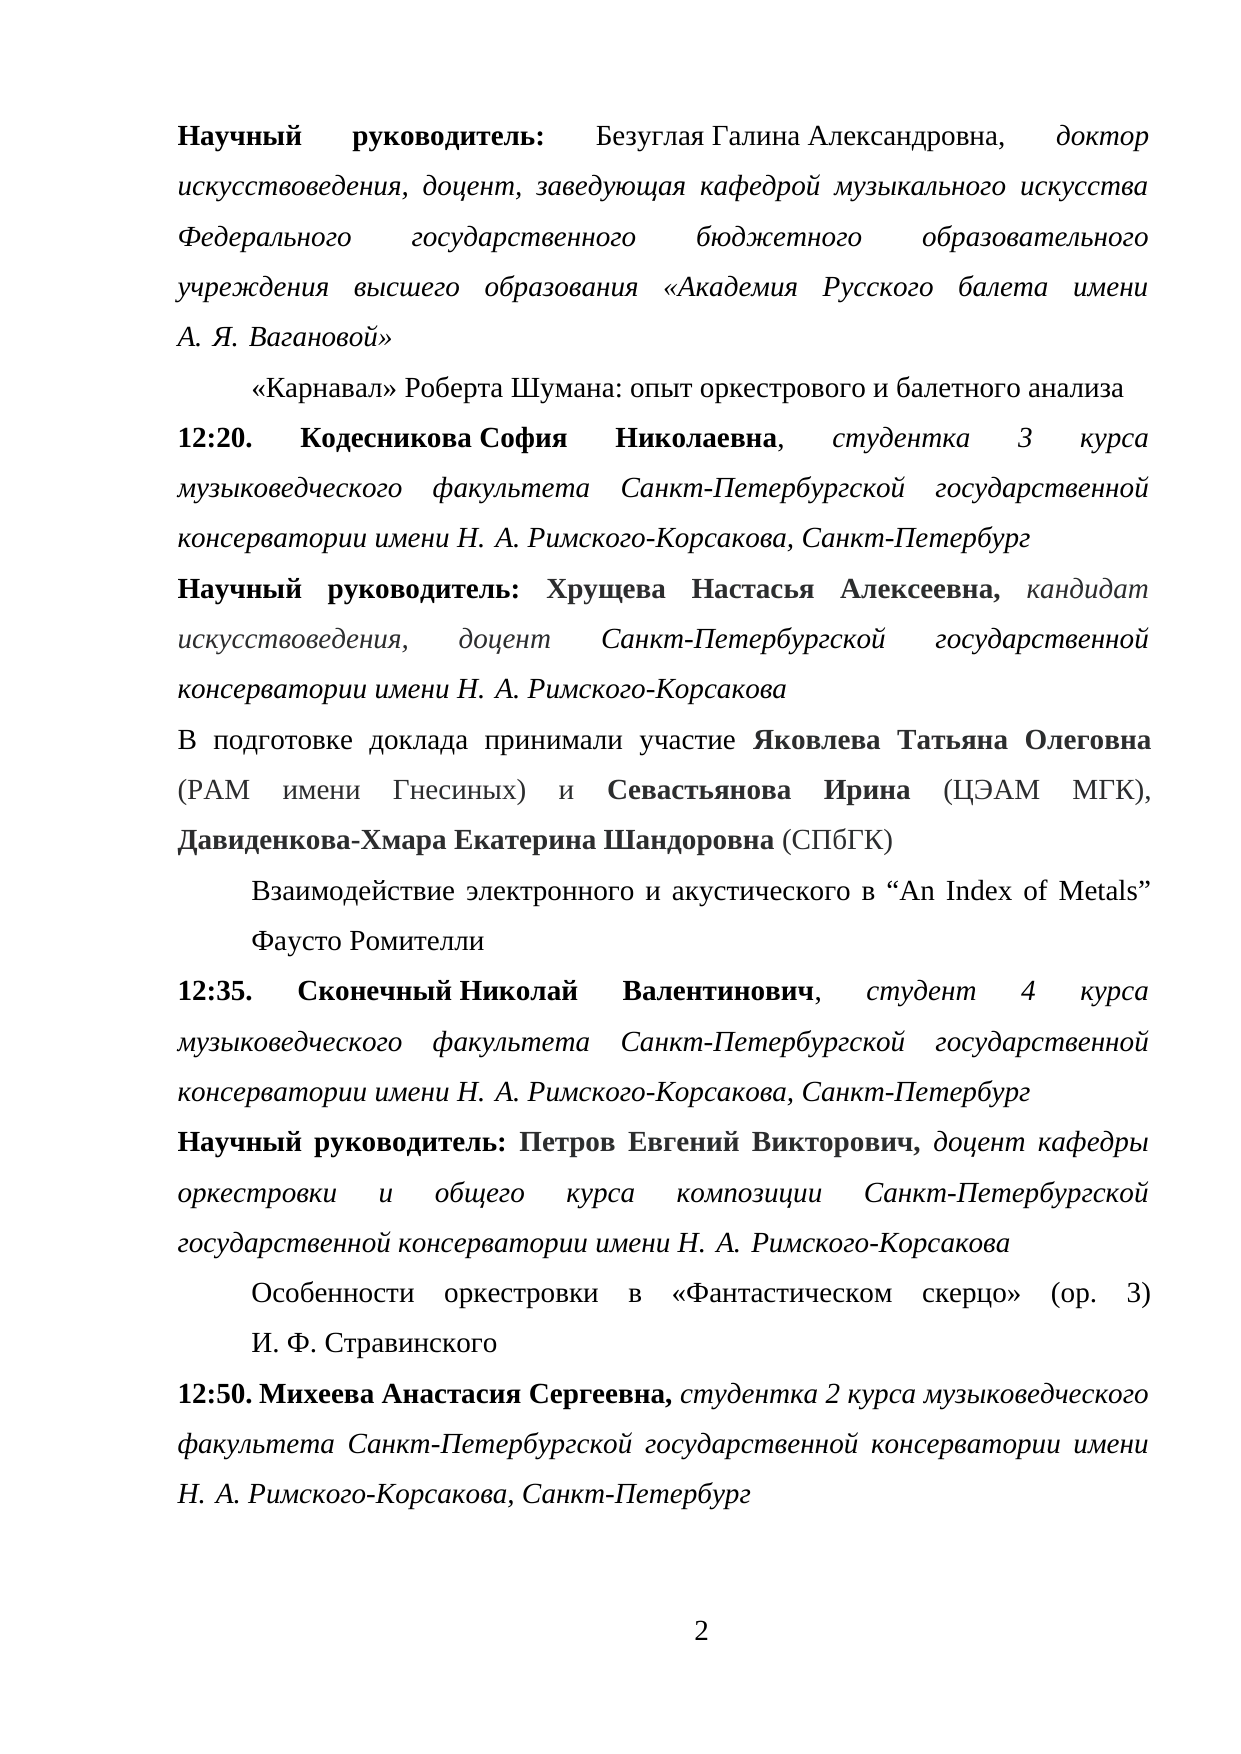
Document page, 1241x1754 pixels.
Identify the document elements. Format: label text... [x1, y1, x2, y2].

text В подготовке доклада принимали участие Яковлева Татьяна Олеговна (РАМ имени Гнесиных) и Севастьянова Ирина (ЦЭАМ МГК), Давиденкова-Хмара Екатерина Шандоровна (СПбГК) [177, 722, 1152, 856]
text «Карнавал» Роберта Шумана: опыт оркестрового и балетного анализа [251, 370, 1152, 403]
text Взаимодействие электронного и акустического в “An Index of Metals” Фаусто Ромителли [251, 873, 1152, 957]
list Научный руководитель: Петров Евгений Викторович, доцент кафедры оркестровки и общего курса композиции Санкт-Петербургской государственной консерватории имени Н. А. Римского-Корсакова [177, 1124, 1152, 1258]
text Научный руководитель: Безуглая Галина Александровна, доктор искусствоведения, доцент, заведующая кафедрой музыкального искусства Федерального государственного бюджетного образовательного учреждения высшего образования «Академия Русского балета имени А. Я. Вагановой» [177, 118, 1152, 353]
text Особенности оркестровки в «Фантастическом скерцо» (op. 3) И. Ф. Стравинского [251, 1275, 1152, 1359]
text 12:35. Сконечный Николай Валентинович, студент 4 курса музыковедческого факультета Санкт-Петербургской государственной консерватории имени Н. А. Римского-Корсакова, Санкт-Петербург [177, 973, 1152, 1108]
text 12:20. Кодесникова София Николаевна, студентка 3 курса музыковедческого факультета Санкт-Петербургской государственной консерватории имени Н. А. Римского-Корсакова, Санкт-Петербург [177, 420, 1152, 554]
text Научный руководитель: Хрущева Настасья Алексеевна, кандидат искусствоведения, доцент Санкт-Петербургской государственной консерватории имени Н. А. Римского-Корсакова [177, 571, 1152, 705]
text 12:50. Михеева Анастасия Сергеевна, студентка 2 курса музыковедческого факультета Санкт-Петербургской государственной консерватории имени Н. А. Римского-Корсакова, Санкт-Петербург [177, 1376, 1152, 1510]
